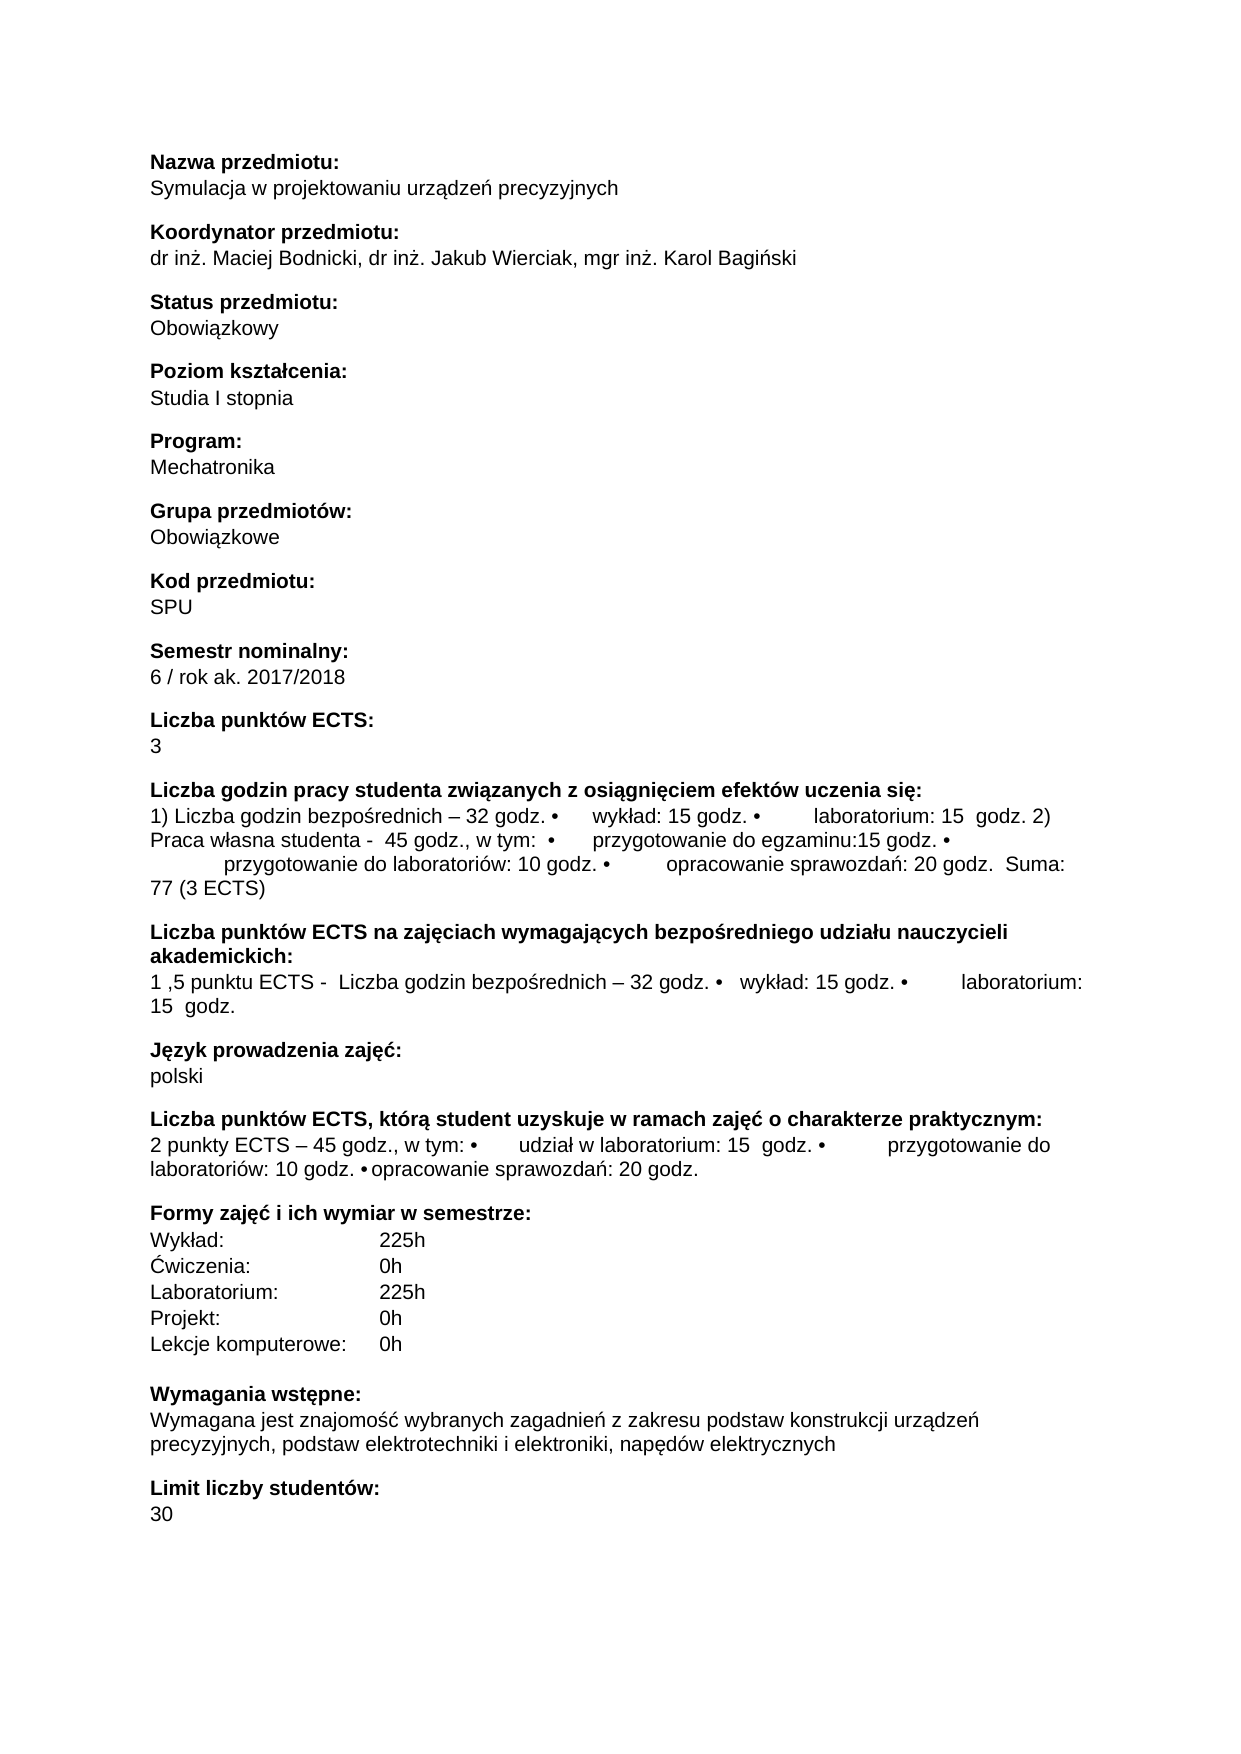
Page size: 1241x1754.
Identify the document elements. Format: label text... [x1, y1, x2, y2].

text Obowiązkowe [150, 525, 1090, 549]
table_cell 0h [369, 1330, 597, 1356]
table_cell Projekt: [140, 1306, 367, 1330]
text Studia I stopnia [150, 385, 1090, 409]
text Mechatronika [150, 455, 1090, 479]
table_cell 0h [369, 1252, 597, 1278]
text 2 punkty ECTS – 45 godz., w tym: • udział w laboratorium: 15 godz. • przygotowanie do laboratoriów: 10 godz. • opracowanie sprawozdań: 20 godz. [150, 1133, 1090, 1181]
text SPU [150, 595, 1090, 619]
text Obowiązkowy [150, 316, 1090, 339]
text Liczba punktów ECTS, którą student uzyskuje w ramach zajęć o charakterze praktycznym: [150, 1107, 1090, 1131]
table_cell Lekcje komputerowe: [140, 1332, 367, 1356]
table_header Wykład: [140, 1228, 367, 1252]
text Formy zajęć i ich wymiar w semestrze: [150, 1201, 1090, 1225]
text Program: [150, 429, 1090, 453]
text Liczba punktów ECTS: [150, 708, 1090, 732]
table_cell Ćwiczenia: [140, 1254, 367, 1278]
text Symulacja w projektowaniu urządzeń precyzyjnych [150, 176, 1090, 200]
text Liczba punktów ECTS na zajęciach wymagających bezpośredniego udziału nauczycieli akademickich: [150, 920, 1090, 968]
text polski [150, 1063, 1090, 1087]
text Koordynator przedmiotu: [150, 220, 1090, 244]
table_header 225h [369, 1228, 597, 1252]
text Liczba godzin pracy studenta związanych z osiągnięciem efektów uczenia się: [150, 778, 1090, 802]
text Grupa przedmiotów: [150, 499, 1090, 523]
text 3 [150, 734, 1090, 758]
text 1 ,5 punktu ECTS - Liczba godzin bezpośrednich – 32 godz. • wykład: 15 godz. • laboratorium: 15 godz. [150, 970, 1090, 1018]
text 6 / rok ak. 2017/2018 [150, 664, 1090, 688]
text dr inż. Maciej Bodnicki, dr inż. Jakub Wierciak, mgr inż. Karol Bagiński [150, 246, 1090, 270]
text Kod przedmiotu: [150, 569, 1090, 593]
text Limit liczby studentów: [150, 1476, 1090, 1499]
text Poziom kształcenia: [150, 359, 1090, 383]
table_cell Laboratorium: [140, 1280, 367, 1304]
text Wymagania wstępne: [150, 1382, 1090, 1406]
text 30 [150, 1502, 1090, 1526]
table_cell 225h [369, 1278, 597, 1304]
text Nazwa przedmiotu: [150, 150, 1090, 174]
text Język prowadzenia zajęć: [150, 1037, 1090, 1061]
text 1) Liczba godzin bezpośrednich – 32 godz. • wykład: 15 godz. • laboratorium: 15 godz. 2) Praca własna studenta - 45 godz., w tym: • przygotowanie do egzaminu:15 godz. • przygotowanie do laboratoriów: 10 godz. • opracowanie sprawozdań: 20 godz. Suma: 77 (3 ECTS) [150, 804, 1090, 900]
text Wymagana jest znajomość wybranych zagadnień z zakresu podstaw konstrukcji urządzeń precyzyjnych, podstaw elektrotechniki i elektroniki, napędów elektrycznych [150, 1408, 1090, 1456]
text Status przedmiotu: [150, 289, 1090, 313]
text Semestr nominalny: [150, 638, 1090, 662]
table_cell 0h [369, 1304, 597, 1330]
